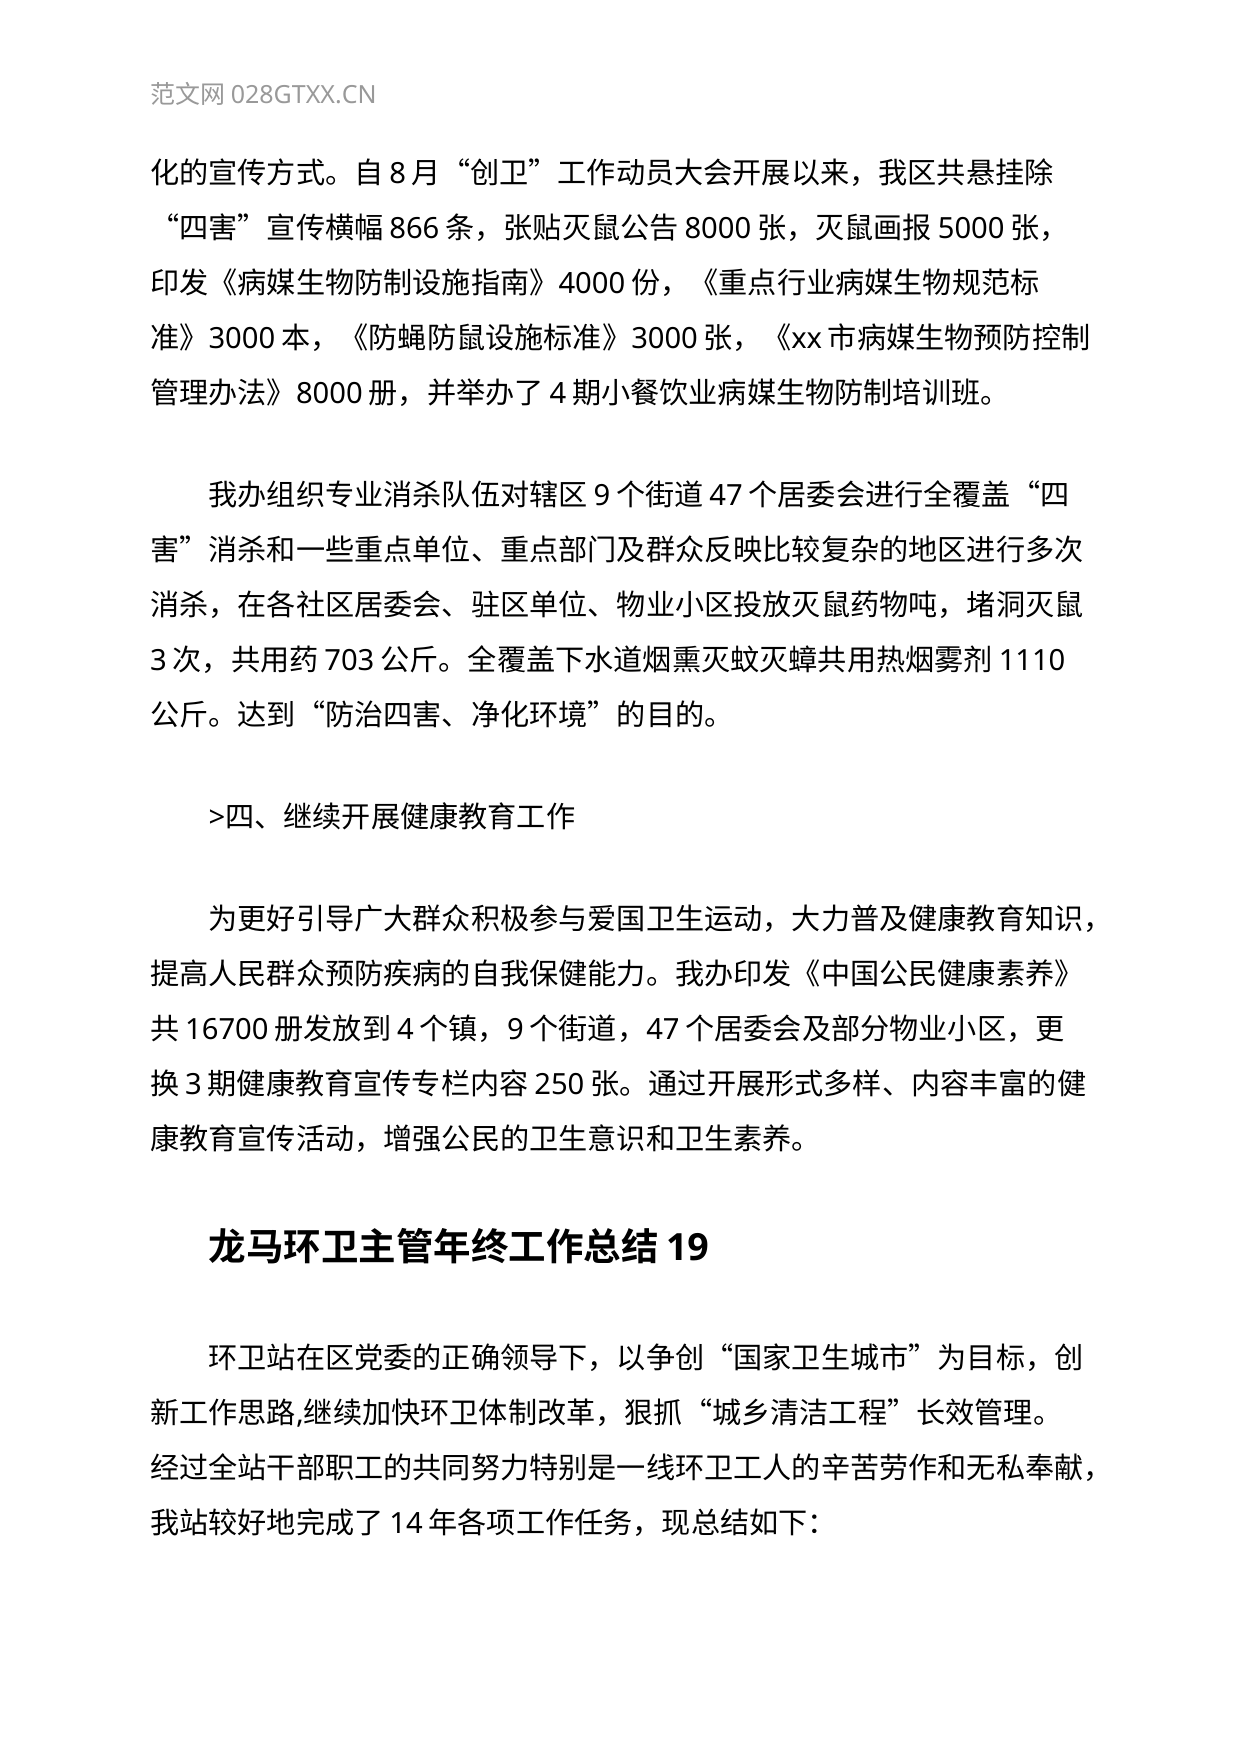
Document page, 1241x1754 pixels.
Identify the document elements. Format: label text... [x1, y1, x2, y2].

text 为更好引导广大群众积极参与爱国卫生运动，大力普及健康教育知识，提高人民群众预防疾病的自我保健能力。我办印发《中国公民健康素养》共16700册发放到4个镇，9个街道，47个居委会及部分物业小区，更换3期健康教育宣传专栏内容250张。通过开展形式多样、内容丰富的健康教育宣传活动，增强公民的卫生意识和卫生素养。 [150, 896, 1090, 1158]
text 环卫站在区党委的正确领导下，以争创“国家卫生城市”为目标，创新工作思路,继续加快环卫体制改革，狠抓“城乡清洁工程”长效管理。经过全站干部职工的共同努力特别是一线环卫工人的辛苦劳作和无私奉献，我站较好地完成了14年各项工作任务，现总结如下： [150, 1335, 1090, 1542]
text >四、继续开展健康教育工作 [150, 793, 1090, 836]
text 龙马环卫主管年终工作总结19 [150, 1217, 1090, 1272]
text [150, 150, 1090, 412]
text 我办组织专业消杀队伍对辖区9个街道47个居委会进行全覆盖“四害”消杀和一些重点单位、重点部门及群众反映比较复杂的地区进行多次消杀，在各社区居委会、驻区单位、物业小区投放灭鼠药物吨，堵洞灭鼠3次，共用药703公斤。全覆盖下水道烟熏灭蚊灭蟑共用热烟雾剂1110公斤。达到“防治四害、净化环境”的目的。 [150, 472, 1090, 734]
